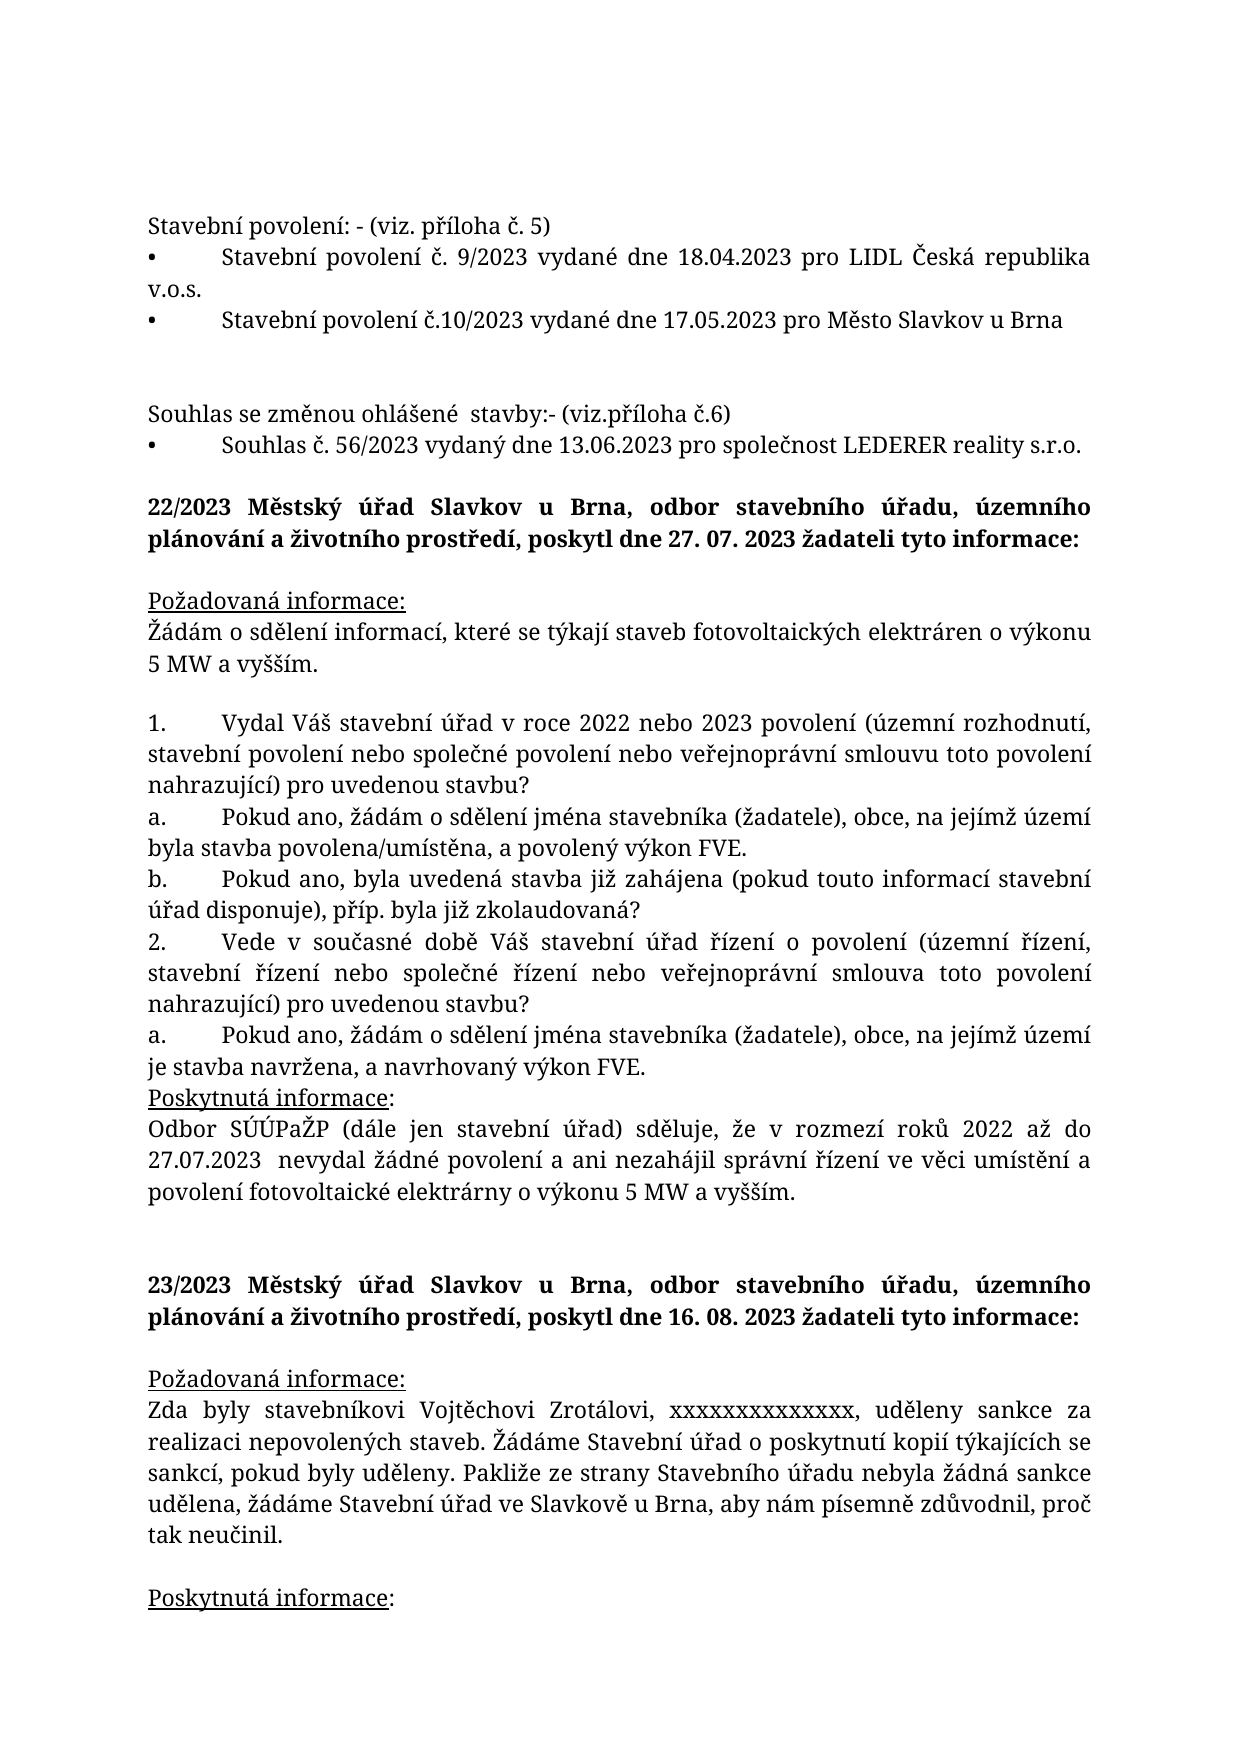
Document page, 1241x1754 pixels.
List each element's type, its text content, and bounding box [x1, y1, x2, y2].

text Požadovaná informace: [148, 1363, 1093, 1394]
text Poskytnutá informace: [148, 1582, 1093, 1613]
text • Stavební povolení č.10/2023 vydané dne 17.05.2023 pro Město Slavkov u Brna [148, 304, 1093, 335]
text Žádám o sdělení informací, které se týkají staveb fotovoltaických elektráren o výkonu 5 MW a vyšším. [148, 616, 1093, 679]
text b. Pokud ano, byla uvedená stavba již zahájena (pokud touto informací stavební úřad disponuje), příp. byla již zkolaudovaná? [148, 863, 1093, 926]
text Odbor SÚÚPaŽP (dále jen stavební úřad) sděluje, že v rozmezí roků 2022 až do 27.07.2023 nevydal žádné povolení a ani nezahájil správní řízení ve věci umístění a povolení fotovoltaické elektrárny o výkonu 5 MW a vyšším. [148, 1113, 1093, 1207]
text Poskytnutá informace: [148, 1082, 1093, 1113]
text • Souhlas č. 56/2023 vydaný dne 13.06.2023 pro společnost LEDERER reality s.r.o. [148, 429, 1093, 460]
text Souhlas se změnou ohlášené stavby:- (viz.příloha č.6) [148, 398, 1093, 429]
text a. Pokud ano, žádám o sdělení jména stavebníka (žadatele), obce, na jejímž území byla stavba povolena/umístěna, a povolený výkon FVE. [148, 801, 1093, 863]
text Zda byly stavebníkovi Vojtěchovi Zrotálovi, xxxxxxxxxxxxxx, uděleny sankce za realizaci nepovolených staveb. Žádáme Stavební úřad o poskytnutí kopií týkajících se sankcí, pokud byly uděleny. Pakliže ze strany Stavebního úřadu nebyla žádná sankce udělena, žádáme Stavební úřad ve Slavkově u Brna, aby nám písemně zdůvodnil, proč tak neučinil. [148, 1394, 1093, 1551]
text 22/2023 Městský úřad Slavkov u Brna, odbor stavebního úřadu, územního plánování a životního prostředí, poskytl dne 27. 07. 2023 žadateli tyto informace: [148, 491, 1093, 554]
text Stavební povolení: - (viz. příloha č. 5) [148, 210, 1093, 241]
text Požadovaná informace: [148, 585, 1093, 616]
text 23/2023 Městský úřad Slavkov u Brna, odbor stavebního úřadu, územního plánování a životního prostředí, poskytl dne 16. 08. 2023 žadateli tyto informace: [148, 1269, 1093, 1332]
text 1. Vydal Váš stavební úřad v roce 2022 nebo 2023 povolení (územní rozhodnutí, stavební povolení nebo společné povolení nebo veřejnoprávní smlouvu toto povolení nahrazující) pro uvedenou stavbu? [148, 707, 1093, 801]
text 2. Vede v současné době Váš stavební úřad řízení o povolení (územní řízení, stavební řízení nebo společné řízení nebo veřejnoprávní smlouva toto povolení nahrazující) pro uvedenou stavbu? [148, 926, 1093, 1019]
text • Stavební povolení č. 9/2023 vydané dne 18.04.2023 pro LIDL Česká republika v.o.s. [148, 241, 1093, 304]
text a. Pokud ano, žádám o sdělení jména stavebníka (žadatele), obce, na jejímž území je stavba navržena, a navrhovaný výkon FVE. [148, 1019, 1093, 1082]
